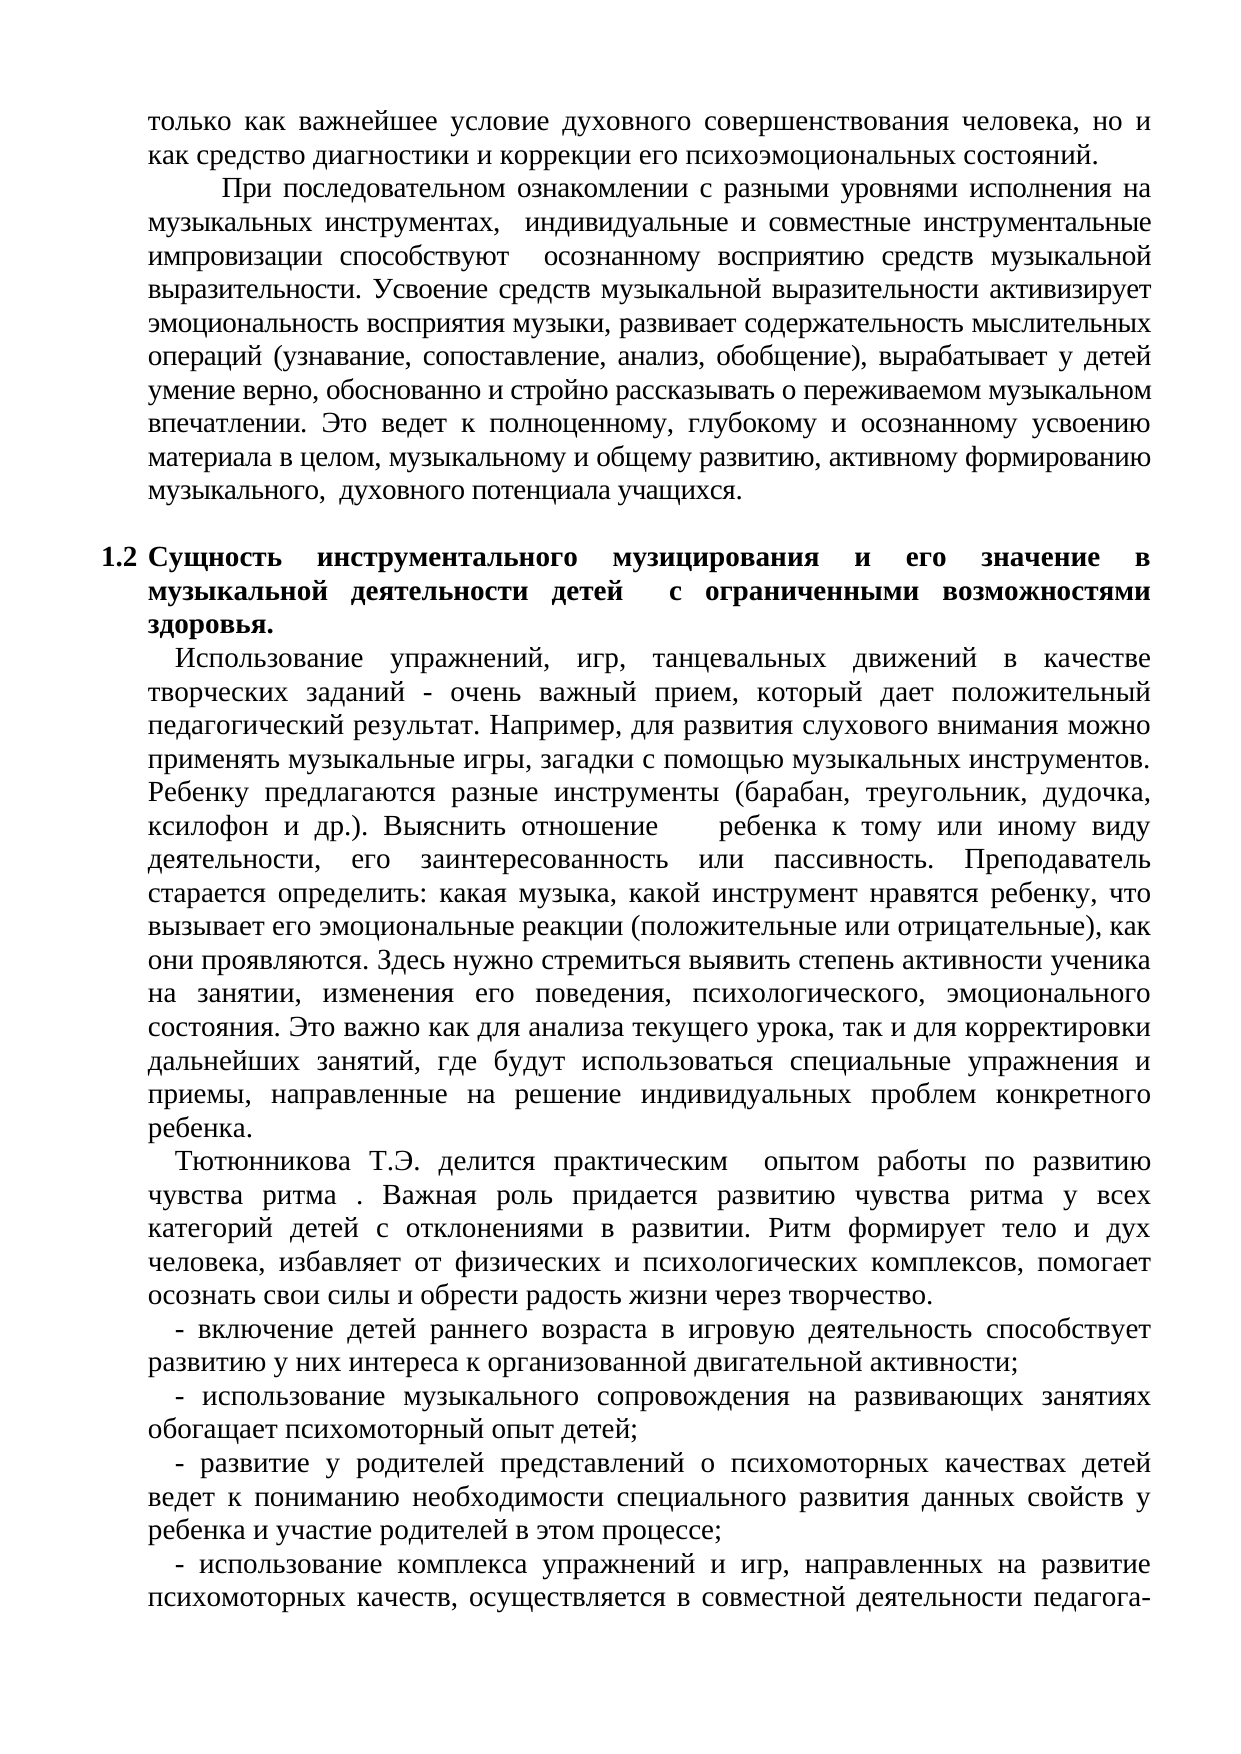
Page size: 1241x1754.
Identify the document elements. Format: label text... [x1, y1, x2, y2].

list - развитие у родителей представлений о психомоторных качествах детей ведет к пониманию необходимости специального развития данных свойств у ребенка и участие родителей в этом процессе; [148, 1445, 1152, 1546]
text При последовательном ознакомлении с разными уровнями исполнения на музыкальных инструментах, индивидуальные и совместные инструментальные импровизации способствуют осознанному восприятию средств музыкальной выразительности. Усвоение средств музыкальной выразительности активизирует эмоциональность восприятия музыки, развивает содержательность мыслительных операций (узнавание, сопоставление, анализ, обобщение), вырабатывает у детей умение верно, обоснованно и стройно рассказывать о переживаемом музыкальном впечатлении. Это ведет к полноценному, глубокому и осознанному усвоению материала в целом, музыкальному и общему развитию, активному формированию музыкального, духовного потенциала учащихся. [148, 171, 1152, 506]
list Сущность инструментального музицирования и его значение в музыкальной деятельности детей с ограниченными возможностями здоровья. [101, 539, 1152, 640]
list - включение детей раннего возраста в игровую деятельность способствует развитию у них интереса к организованной двигательной активности; [148, 1311, 1152, 1378]
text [148, 103, 1152, 171]
list - использование музыкального сопровождения на развивающих занятиях обогащает психомоторный опыт детей; [148, 1378, 1152, 1445]
list Тютюнникова Т.Э. делится практическим опытом работы по развитию чувства ритма . Важная роль придается развитию чувства ритма у всех категорий детей с отклонениями в развитии. Ритм формирует тело и дух человека, избавляет от физических и психологических комплексов, помогает осознать свои силы и обрести радость жизни через творчество. [148, 1143, 1152, 1311]
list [148, 1546, 1152, 1613]
list Использование упражнений, игр, танцевальных движений в качестве творческих заданий - очень важный прием, который дает положительный педагогический результат. Например, для развития слухового внимания можно применять музыкальные игры, загадки с помощью музыкальных инструментов. Ребенку предлагаются разные инструменты (барабан, треугольник, дудочка, ксилофон и др.). Выяснить отношение ребенка к тому или иному виду деятельности, его заинтересованность или пассивность. Преподаватель старается определить: какая музыка, какой инструмент нравятся ребенку, что вызывает его эмоциональные реакции (положительные или отрицательные), как они проявляются. Здесь нужно стремиться выявить степень активности ученика на занятии, изменения его поведения, психологического, эмоционального состояния. Это важно как для анализа текущего урока, так и для корректировки дальнейших занятий, где будут использоваться специальные упражнения и приемы, направленные на решение индивидуальных проблем конкретного ребенка. [148, 640, 1152, 1143]
